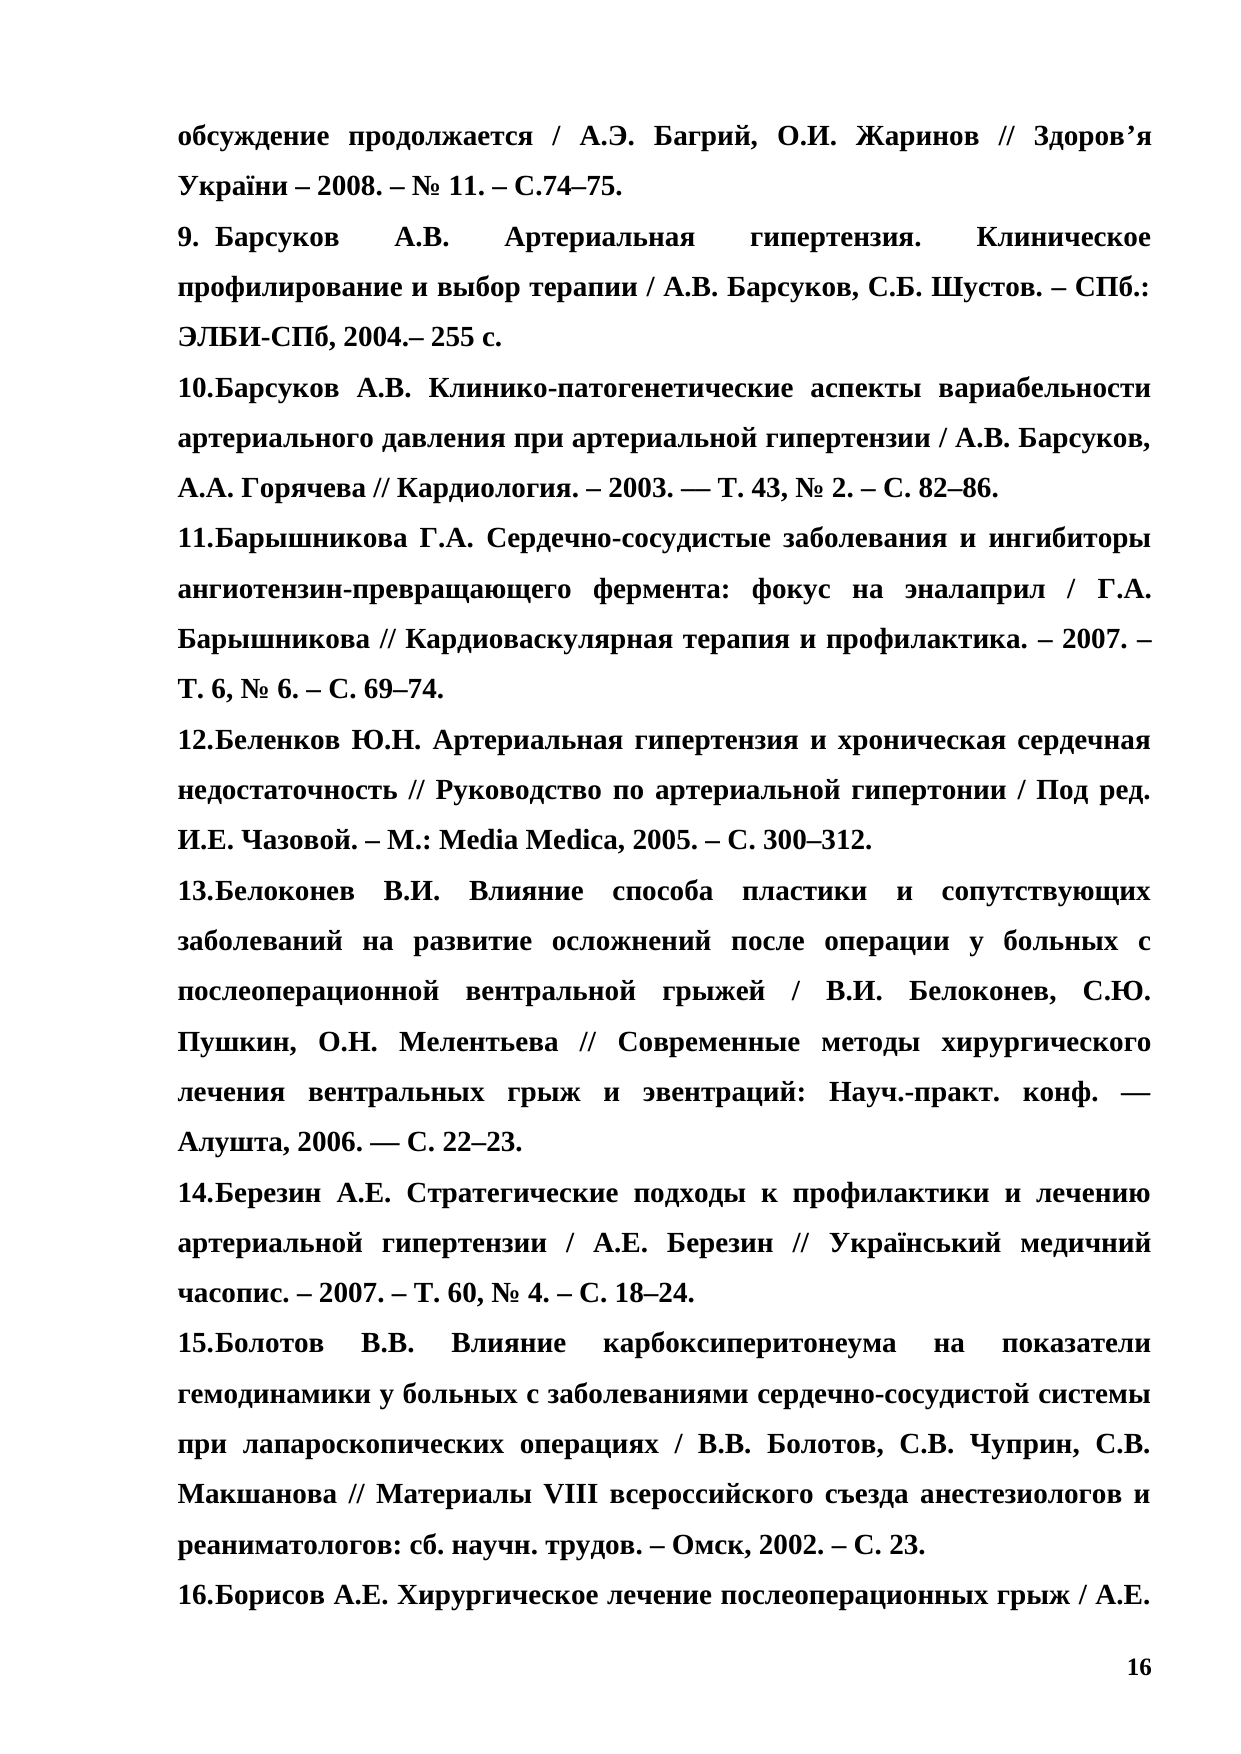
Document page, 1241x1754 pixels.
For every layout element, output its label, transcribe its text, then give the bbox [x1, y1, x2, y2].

list Белоконев В.И. Влияние способа пластики и сопутствующих заболеваний на развитие осложнений после операции у больных с послеоперационной вентральной грыжей / В.И. Белоконев, С.Ю. Пушкин, О.Н. Мелентьева // Современные методы хирургического лечения вентральных грыж и эвентраций: Науч.-практ. конф. — Алушта, 2006. — С. 22–23. [177, 873, 1152, 1158]
list Барсуков А.В. Артериальная гипертензия. Клиническое профилирование и выбор терапии / А.В. Барсуков, С.Б. Шустов. – СПб.: ЭЛБИ-СПб, 2004.– 255 с. [177, 219, 1152, 353]
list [177, 1577, 1152, 1611]
list Березин А.Е. Стратегические подходы к профилактики и лечению артериальной гипертензии / А.Е. Березин // Український медичний часопис. – 2007. – Т. 60, № 4. – С. 18–24. [177, 1175, 1152, 1309]
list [177, 118, 1152, 202]
list Барсуков А.В. Клинико-патогенетические аспекты вариабельности артериального давления при артериальной гипертензии / А.В. Барсуков, А.А. Горячева // Кардиология. – 2003. –– Т. 43, № 2. – С. 82–86. [177, 370, 1152, 504]
list Барышникова Г.А. Сердечно-сосудистые заболевания и ингибиторы ангиотензин-превращающего фермента: фокус на эналаприл / Г.А. Барышникова // Кардиоваскулярная терапия и профилактика. – 2007. – Т. 6, № 6. – С. 69–74. [177, 521, 1152, 705]
list Беленков Ю.Н. Артериальная гипертензия и хроническая сердечная недостаточность // Руководство по артериальной гипертонии / Под ред. И.Е. Чазовой. – М.: Media Medica, 2005. – С. 300–312. [177, 722, 1152, 856]
list Болотов В.В. Влияние карбоксиперитонеума на показатели гемодинамики у больных с заболеваниями сердечно-сосудистой системы при лапароскопических операциях / В.В. Болотов, С.В. Чуприн, С.В. Макшанова // Материалы VIII всероссийского съезда анестезиологов и реаниматологов: сб. научн. трудов. – Омск, 2002. – С. 23. [177, 1326, 1152, 1560]
